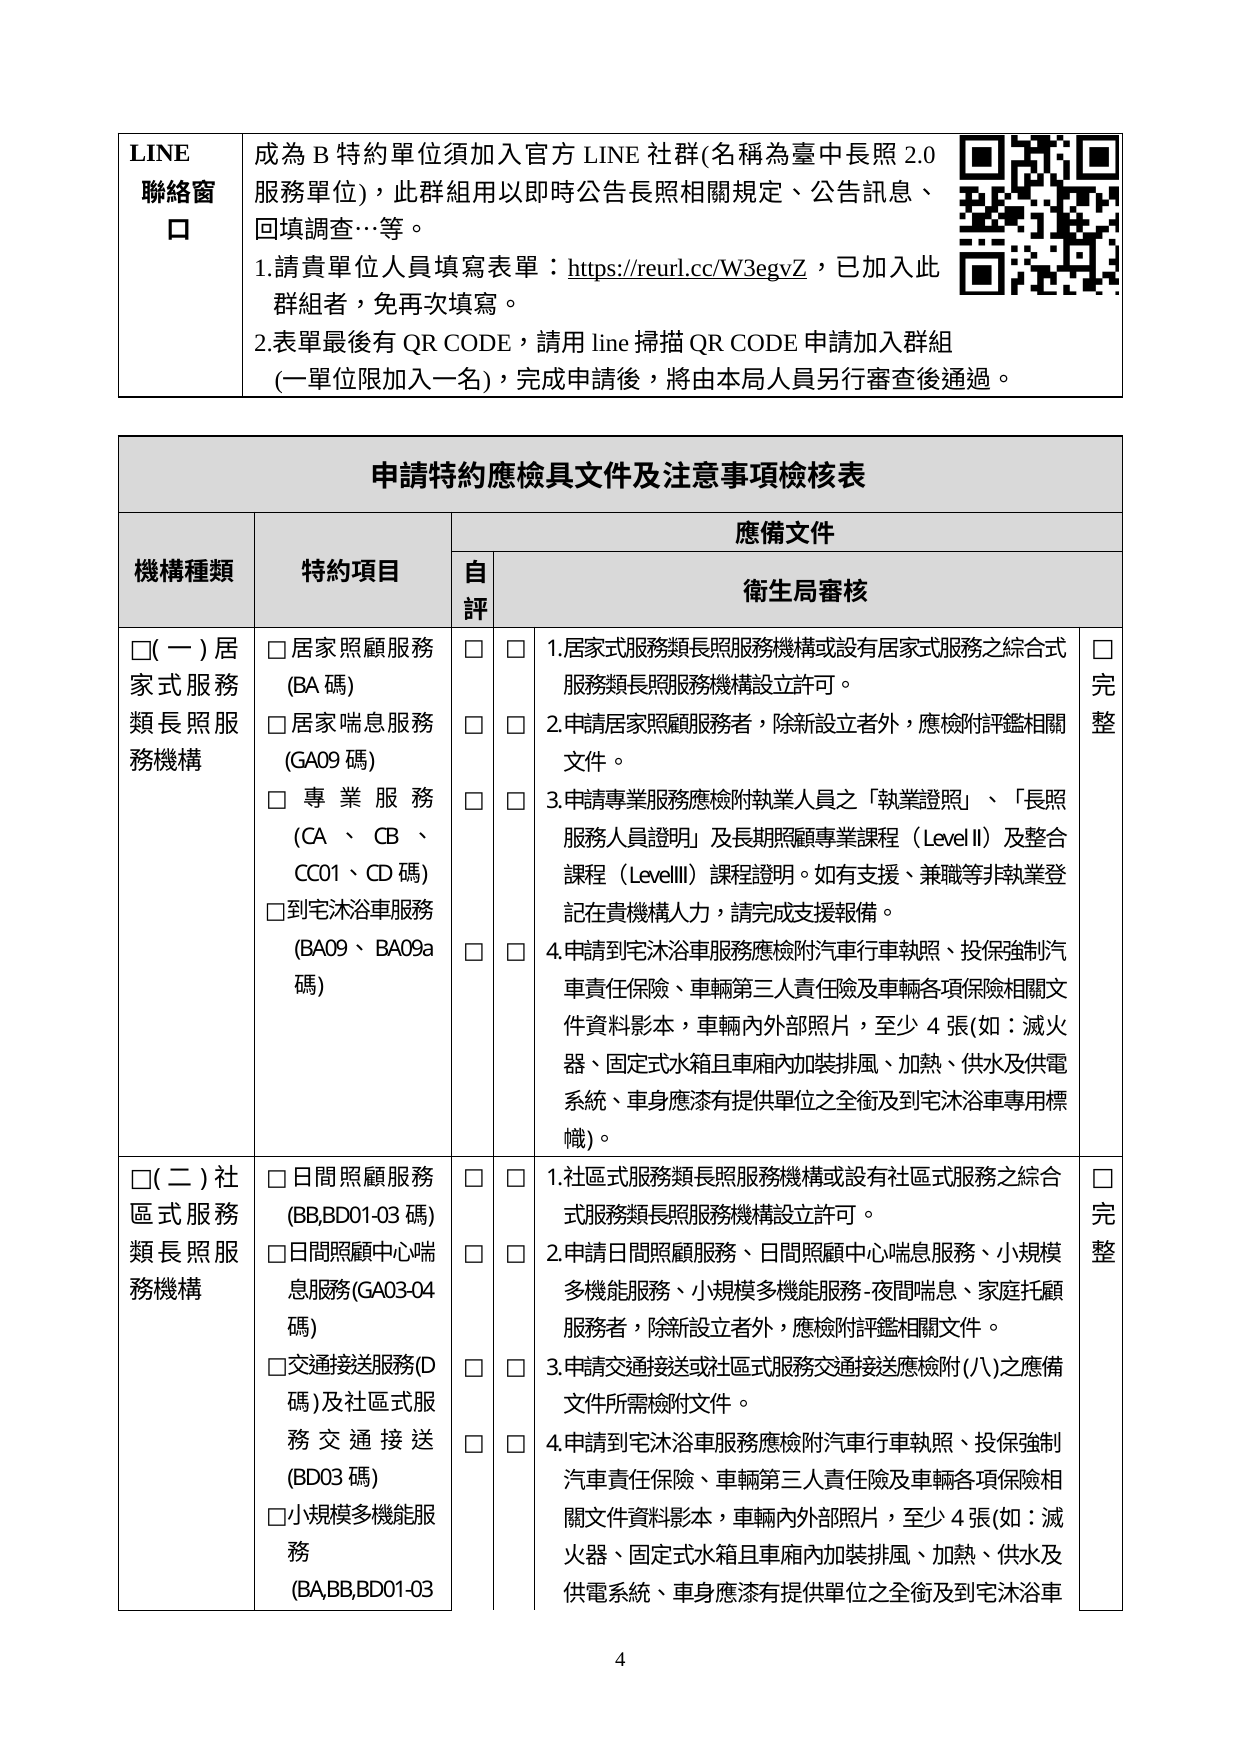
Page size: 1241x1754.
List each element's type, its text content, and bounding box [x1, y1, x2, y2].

table_cell □ 完 整 [1080, 1157, 1122, 1610]
table_header 申請特約應檢具文件及注意事項檢核表 [119, 437, 1122, 512]
table_cell □日間照顧服務(BB,BD01-03碼) □日間照顧中心喘息服務(GA03-04碼) □交通接送服務(D碼)及社區式服務交通接送(BD03碼) □小規模多機能服務 (BA,BB,BD01-03碼) □小規模多機能服務-夜間喘息(GA06碼) □家庭托顧服務 (BC,BD01-02碼) □到宅沐浴車服務(BA09、 BA09a碼) [255, 1157, 451, 1610]
table_cell 社區式服務類長照服務機構或設有社區式服務之綜合式服務類長照服務機構設立許可。 [535, 1157, 1079, 1232]
table_cell 自評 [452, 552, 493, 627]
table_cell □ [494, 1421, 534, 1610]
table_cell □ [494, 703, 534, 779]
table_cell □ 完 整 [1080, 628, 1122, 1156]
table_cell □ [494, 779, 534, 930]
table_cell 應備文件 [452, 513, 1122, 551]
table_cell 居家式服務類長照服務機構或設有居家式服務之綜合式服務類長照服務機構設立許可。 [535, 628, 1079, 703]
table_cell □ [494, 628, 534, 703]
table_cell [535, 1421, 1079, 1610]
table_cell 申請居家照顧服務者，除新設立者外，應檢附評鑑相關文件。 [535, 703, 1079, 779]
table_cell □ [452, 1421, 493, 1610]
table_cell □ [452, 930, 493, 1156]
table_cell 申請交通接送或社區式服務交通接送應檢附(八)之應備文件所需檢附文件。 [535, 1345, 1079, 1421]
table_cell 機構種類 [119, 513, 254, 627]
table_cell □ [494, 1345, 534, 1421]
table_cell 申請到宅沐浴車服務應檢附汽車行車執照、投保強制汽車責任保險、車輛第三人責任險及車輛各項保險相關文件資料影本，車輛內外部照片，至少4張(如：滅火器、固定式水箱且車廂內加裝排風、加熱、供水及供電系統、車身應漆有提供單位之全銜及到宅沐浴車專用標幟)。 [535, 930, 1079, 1156]
table_cell □ [494, 1232, 534, 1345]
table_cell □(一)居家式服務類長照服務機構 [119, 628, 254, 1156]
table_cell 特約項目 [255, 513, 451, 627]
table_cell □居家照顧服務(BA碼) □居家喘息服務(GA09碼) □專業服務(CA、CB、 CC01、CD碼) □到宅沐浴車服務(BA09、 BA09a碼) [255, 628, 451, 1156]
table_cell 申請專業服務應檢附執業人員之「執業證照」、「長照服務人員證明」及長期照顧專業課程（Level Ⅱ）及整合課程（LevelⅢ）課程證明。如有支援、兼職等非執業登記在貴機構人力，請完成支援報備。 [535, 779, 1079, 930]
table_cell □ [494, 930, 534, 1156]
picture [959, 135, 1119, 295]
table_cell 申請日間照顧服務、日間照顧中心喘息服務、小規模多機能服務、小規模多機能服務-夜間喘息、家庭托顧服務者，除新設立者外，應檢附評鑑相關文件。 [535, 1232, 1079, 1345]
table_cell 成為B特約單位須加入官方LINE社群(名稱為臺中長照2.0服務單位)，此群組用以即時公告長照相關規定、公告訊息、回填調查…等。 1.請貴單位人員填寫表單：https://reurl.cc/W3egvZ，已加入此群組者，免再次填寫。 2.表單最後有QR CODE，請用line掃描QR CODE申請加入群組 (一單位限加入一名)，完成申請後，將由本局人員另行審查後通過。 [243, 134, 1122, 396]
table_cell □ [494, 1157, 534, 1232]
table_cell LINE 聯絡窗口 [119, 134, 242, 396]
table_cell □ [452, 1345, 493, 1421]
table_cell □ [452, 703, 493, 779]
table_cell □ [452, 1232, 493, 1345]
table_cell □ [452, 1157, 493, 1232]
table_cell 衛生局審核 [494, 552, 1122, 627]
table_cell □ [452, 628, 493, 703]
table_cell □(二)社區式服務類長照服務機構 [119, 1157, 254, 1610]
table_cell □ [452, 779, 493, 930]
